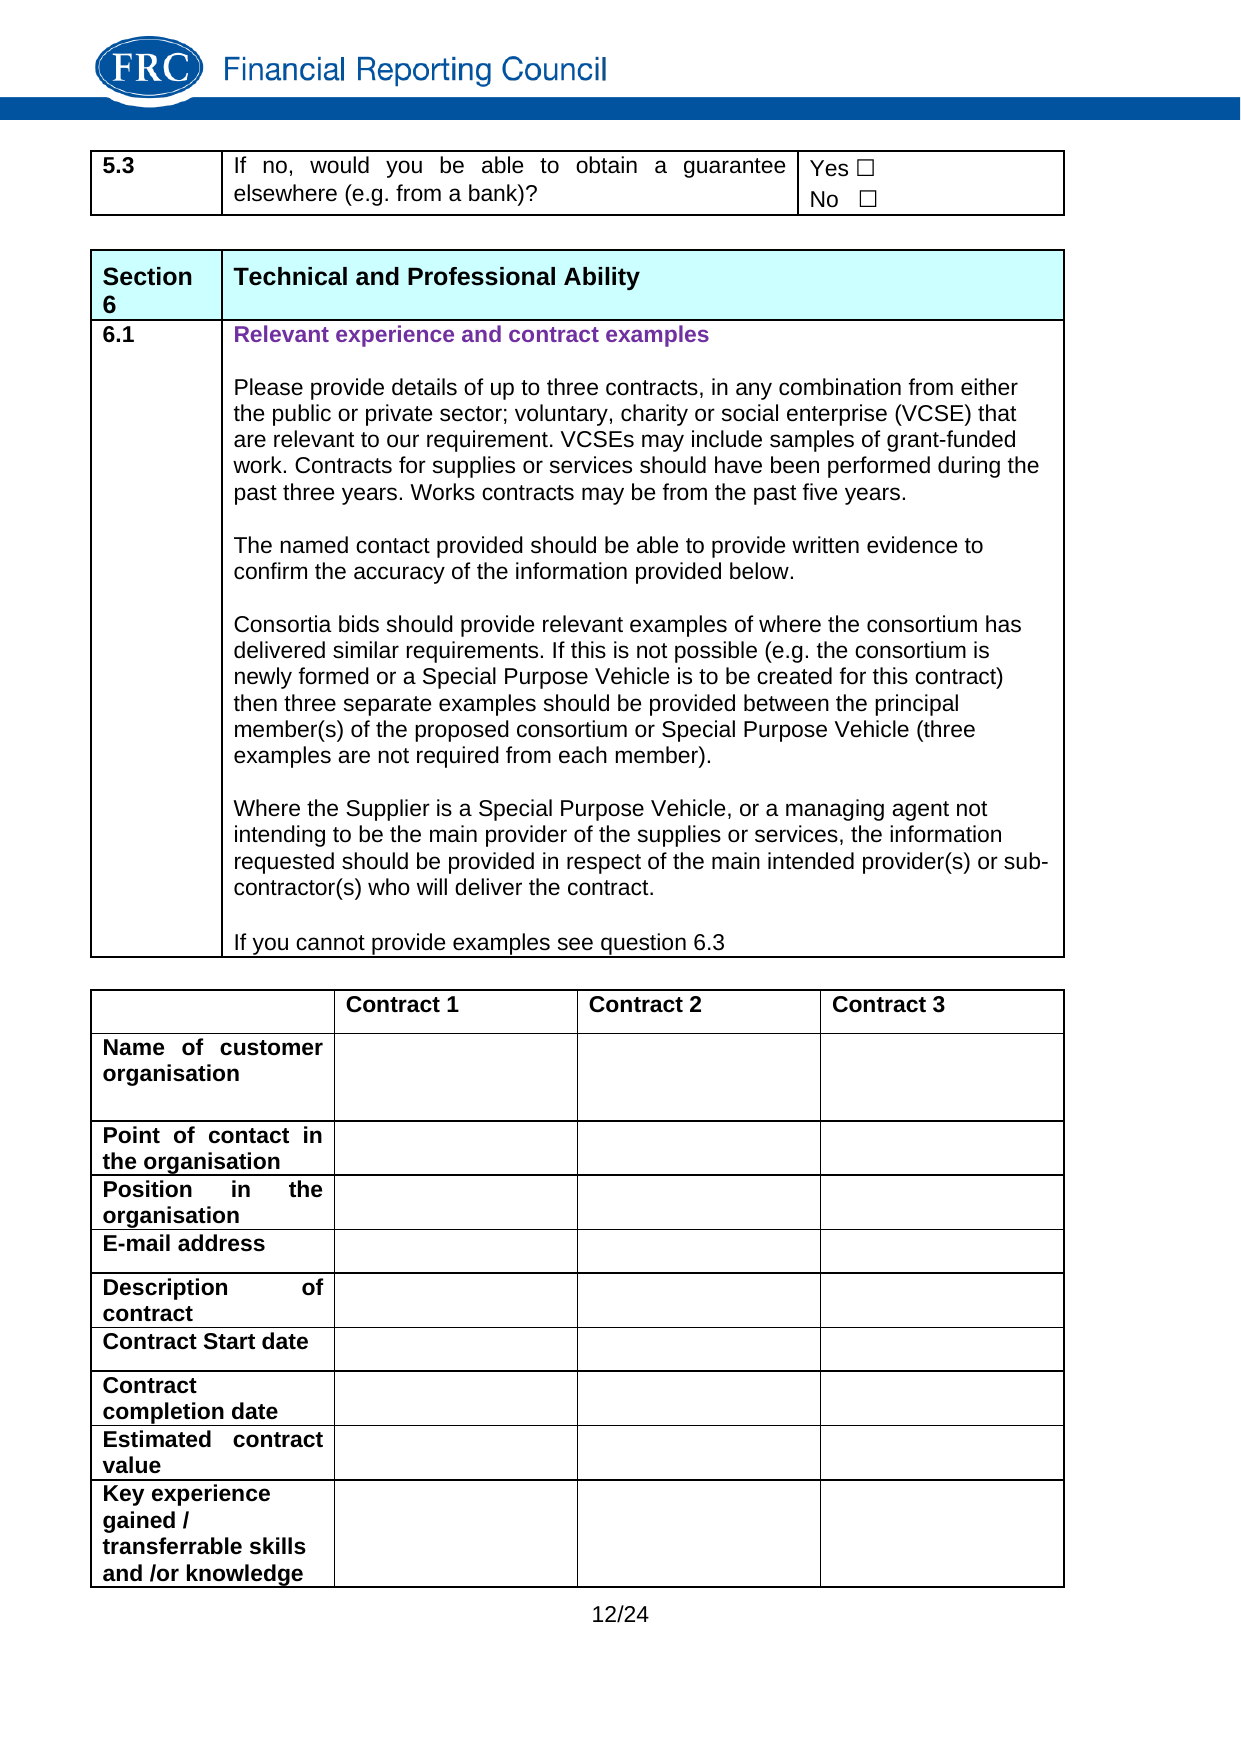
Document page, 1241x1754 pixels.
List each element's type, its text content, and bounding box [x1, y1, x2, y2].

table_cell [821, 1230, 1063, 1272]
table_cell [821, 1426, 1063, 1479]
table_cell Contract Start date [92, 1328, 334, 1370]
table_cell Name of customer organisation [92, 1034, 334, 1120]
table_cell Contract completion date [92, 1372, 334, 1424]
table_cell [335, 1426, 577, 1479]
table_cell [578, 1034, 820, 1120]
table_cell [335, 1176, 577, 1228]
table_header Technical and Professional Ability [223, 251, 1063, 319]
table_cell [821, 1481, 1063, 1586]
table_cell [335, 1034, 577, 1120]
table_cell [335, 1372, 577, 1424]
table_cell If no, would you be able to obtain a guarantee elsewhere (e.g. from a bank)? [223, 152, 797, 214]
table_cell [821, 1034, 1063, 1120]
table_cell Position in the organisation [92, 1176, 334, 1228]
table_cell Description of contract [92, 1274, 334, 1327]
table_cell [821, 1274, 1063, 1327]
table_cell [821, 1328, 1063, 1370]
table_header Section 6 [92, 251, 221, 319]
table_cell Yes ☐ No ☐ [799, 152, 1063, 214]
table_cell [335, 1274, 577, 1327]
table_header [92, 991, 334, 1032]
table_cell [578, 1176, 820, 1228]
table_cell [335, 1328, 577, 1370]
table_header Contract 2 [578, 991, 820, 1032]
table_cell [578, 1230, 820, 1272]
table_cell E-mail address [92, 1230, 334, 1272]
table_cell [578, 1328, 820, 1370]
table_cell [578, 1274, 820, 1327]
table_cell [578, 1122, 820, 1174]
table_cell [335, 1122, 577, 1174]
table_cell [335, 1481, 577, 1586]
table_cell [821, 1122, 1063, 1174]
table_header Contract 1 [335, 991, 577, 1032]
table_cell [821, 1176, 1063, 1228]
table_cell Relevant experience and contract examples Please provide details of up to three contracts, in any combination from either the public or private sector; voluntary, charity or social enterprise (VCSE) that are relevant to our requirement. VCSEs may include samples of grant-funded work. Contracts for supplies or services should have been performed during the past three years. Works contracts may be from the past five years. The named contact provided should be able to provide written evidence to confirm the accuracy of the information provided below. Consortia bids should provide relevant examples of where the consortium has delivered similar requirements. If this is not possible (e.g. the consortium is newly formed or a Special Purpose Vehicle is to be created for this contract) then three separate examples should be provided between the principal member(s) of the proposed consortium or Special Purpose Vehicle (three examples are not required from each member). Where the Supplier is a Special Purpose Vehicle, or a managing agent not intending to be the main provider of the supplies or services, the information requested should be provided in respect of the main intended provider(s) or sub-contractor(s) who will deliver the contract. If you cannot provide examples see question 6.3 [223, 321, 1063, 956]
table_cell Point of contact in the organisation [92, 1122, 334, 1174]
table_cell [578, 1426, 820, 1479]
table_cell [578, 1481, 820, 1586]
table_cell [821, 1372, 1063, 1424]
table_cell Estimated contract value [92, 1426, 334, 1479]
table_cell 6.1 [92, 321, 221, 956]
table_cell [335, 1230, 577, 1272]
table_cell Key experience gained / transferrable skills and /or knowledge [92, 1481, 334, 1586]
table_cell [578, 1372, 820, 1424]
table_cell 5.3 [92, 152, 221, 214]
table_header Contract 3 [821, 991, 1063, 1032]
